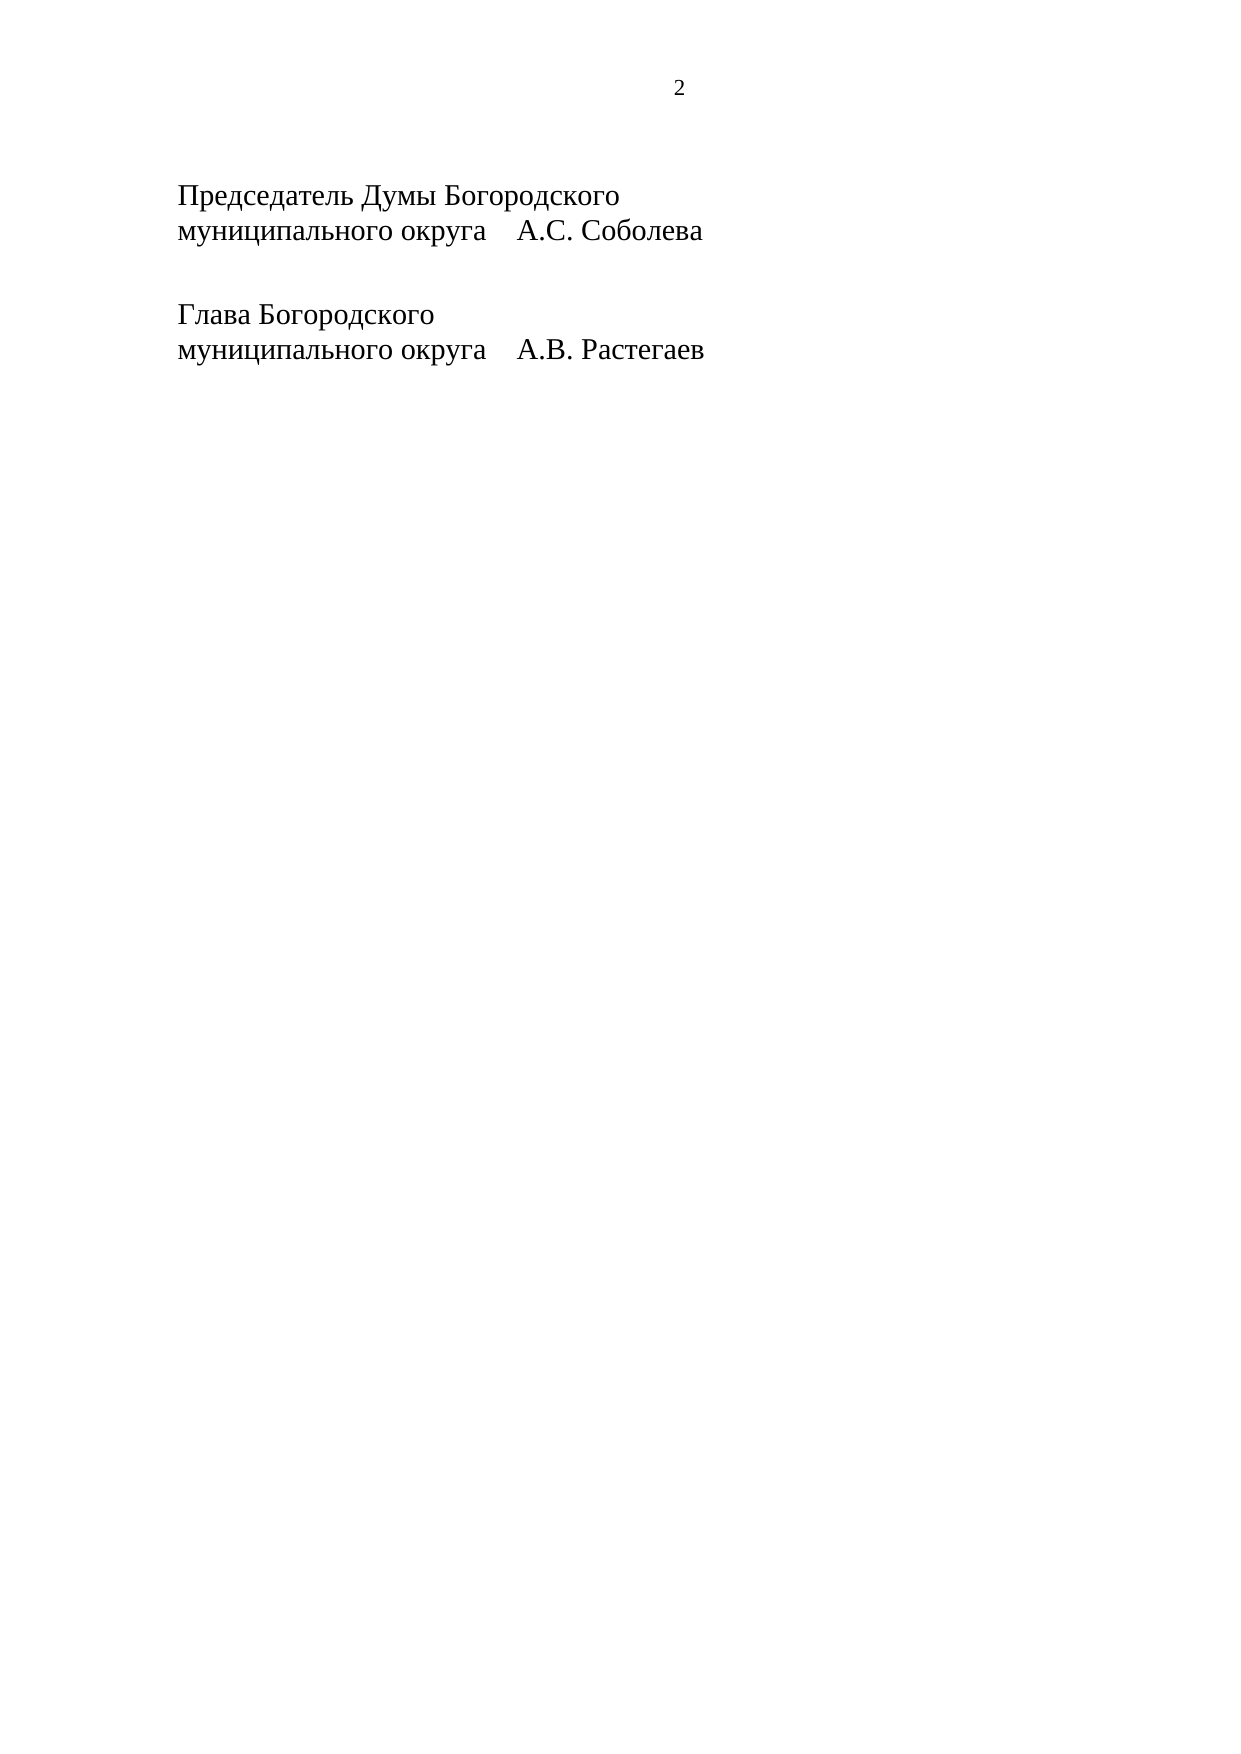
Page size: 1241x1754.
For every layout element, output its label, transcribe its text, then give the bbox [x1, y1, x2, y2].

text муниципального округа А.В. Растегаев [177, 331, 1181, 366]
text Глава Богородского [177, 297, 1181, 331]
text муниципального округа А.С. Соболева [177, 212, 1181, 247]
text Председатель Думы Богородского [177, 177, 1181, 212]
